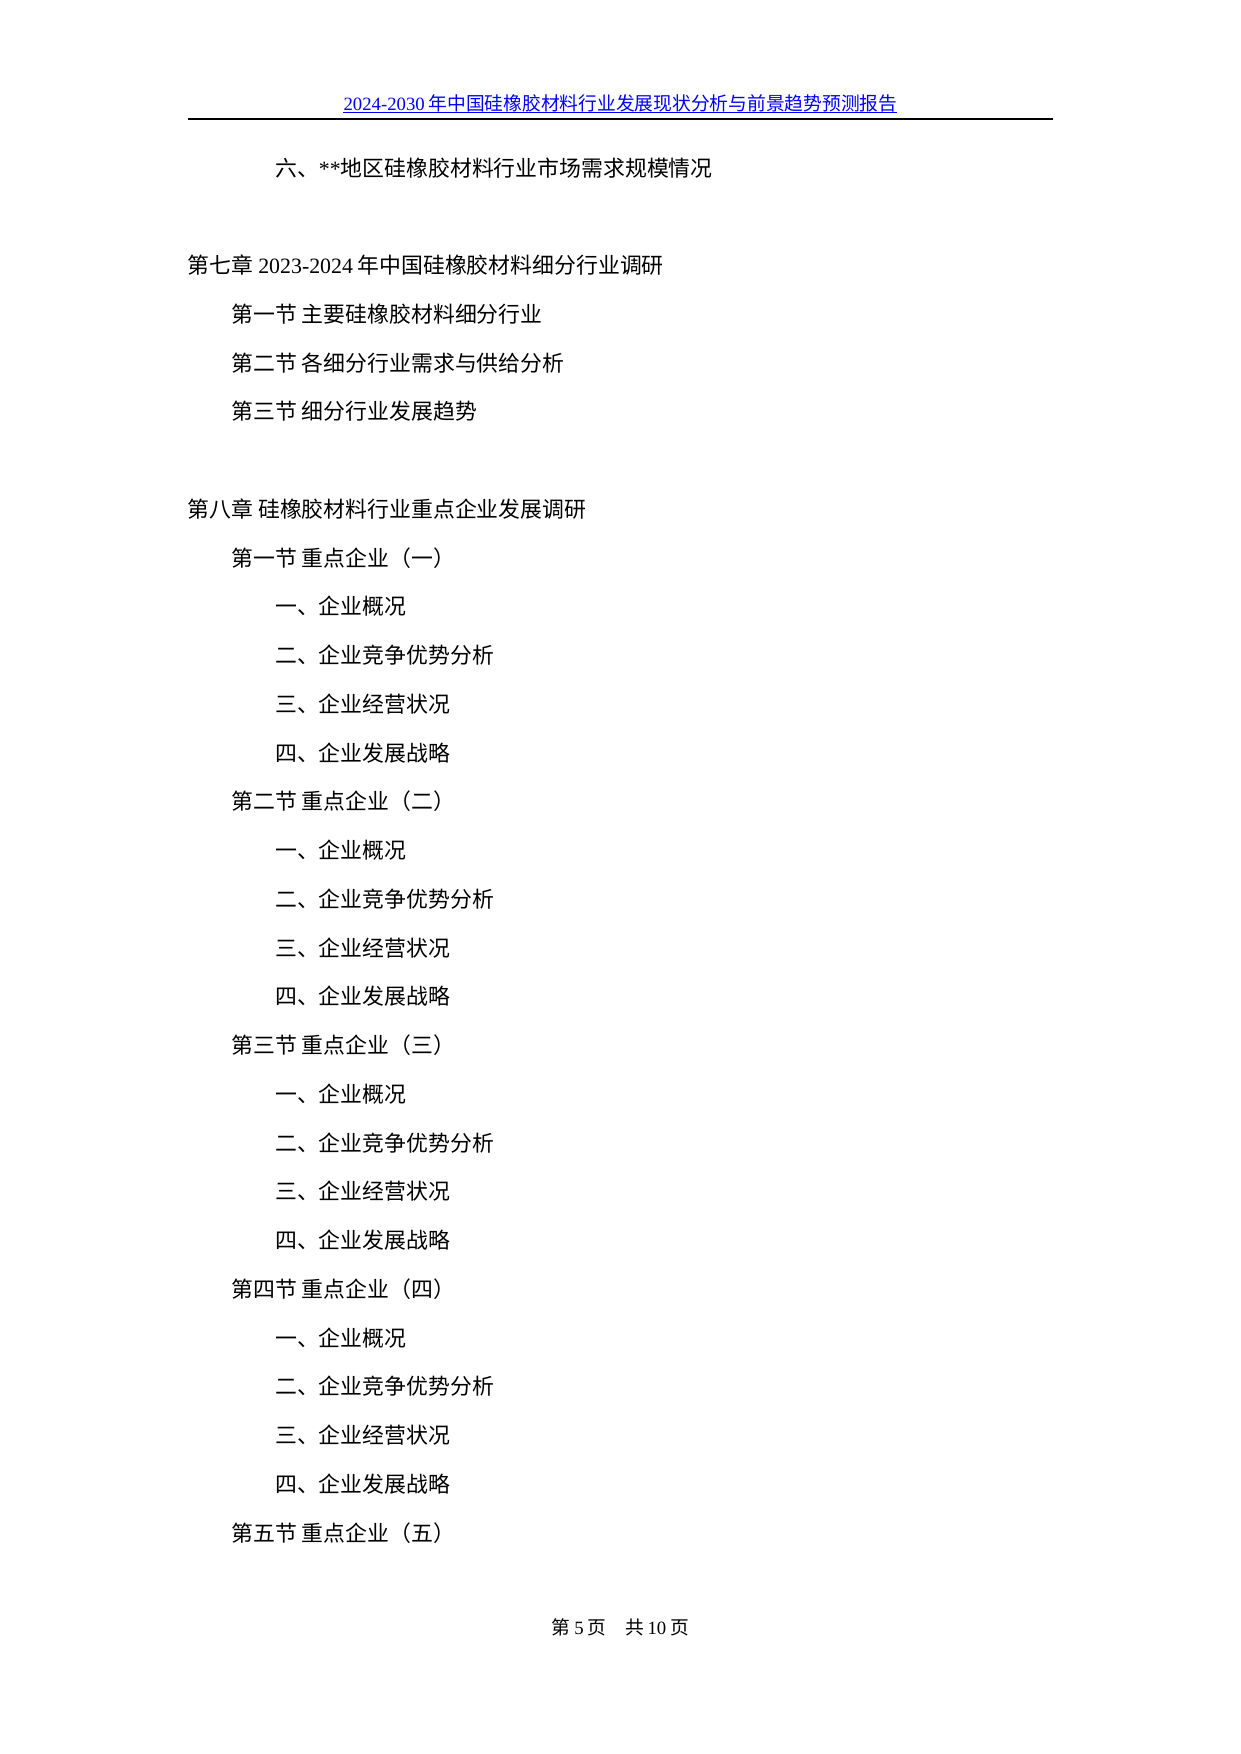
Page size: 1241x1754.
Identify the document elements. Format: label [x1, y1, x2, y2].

text [187, 150, 1053, 1548]
